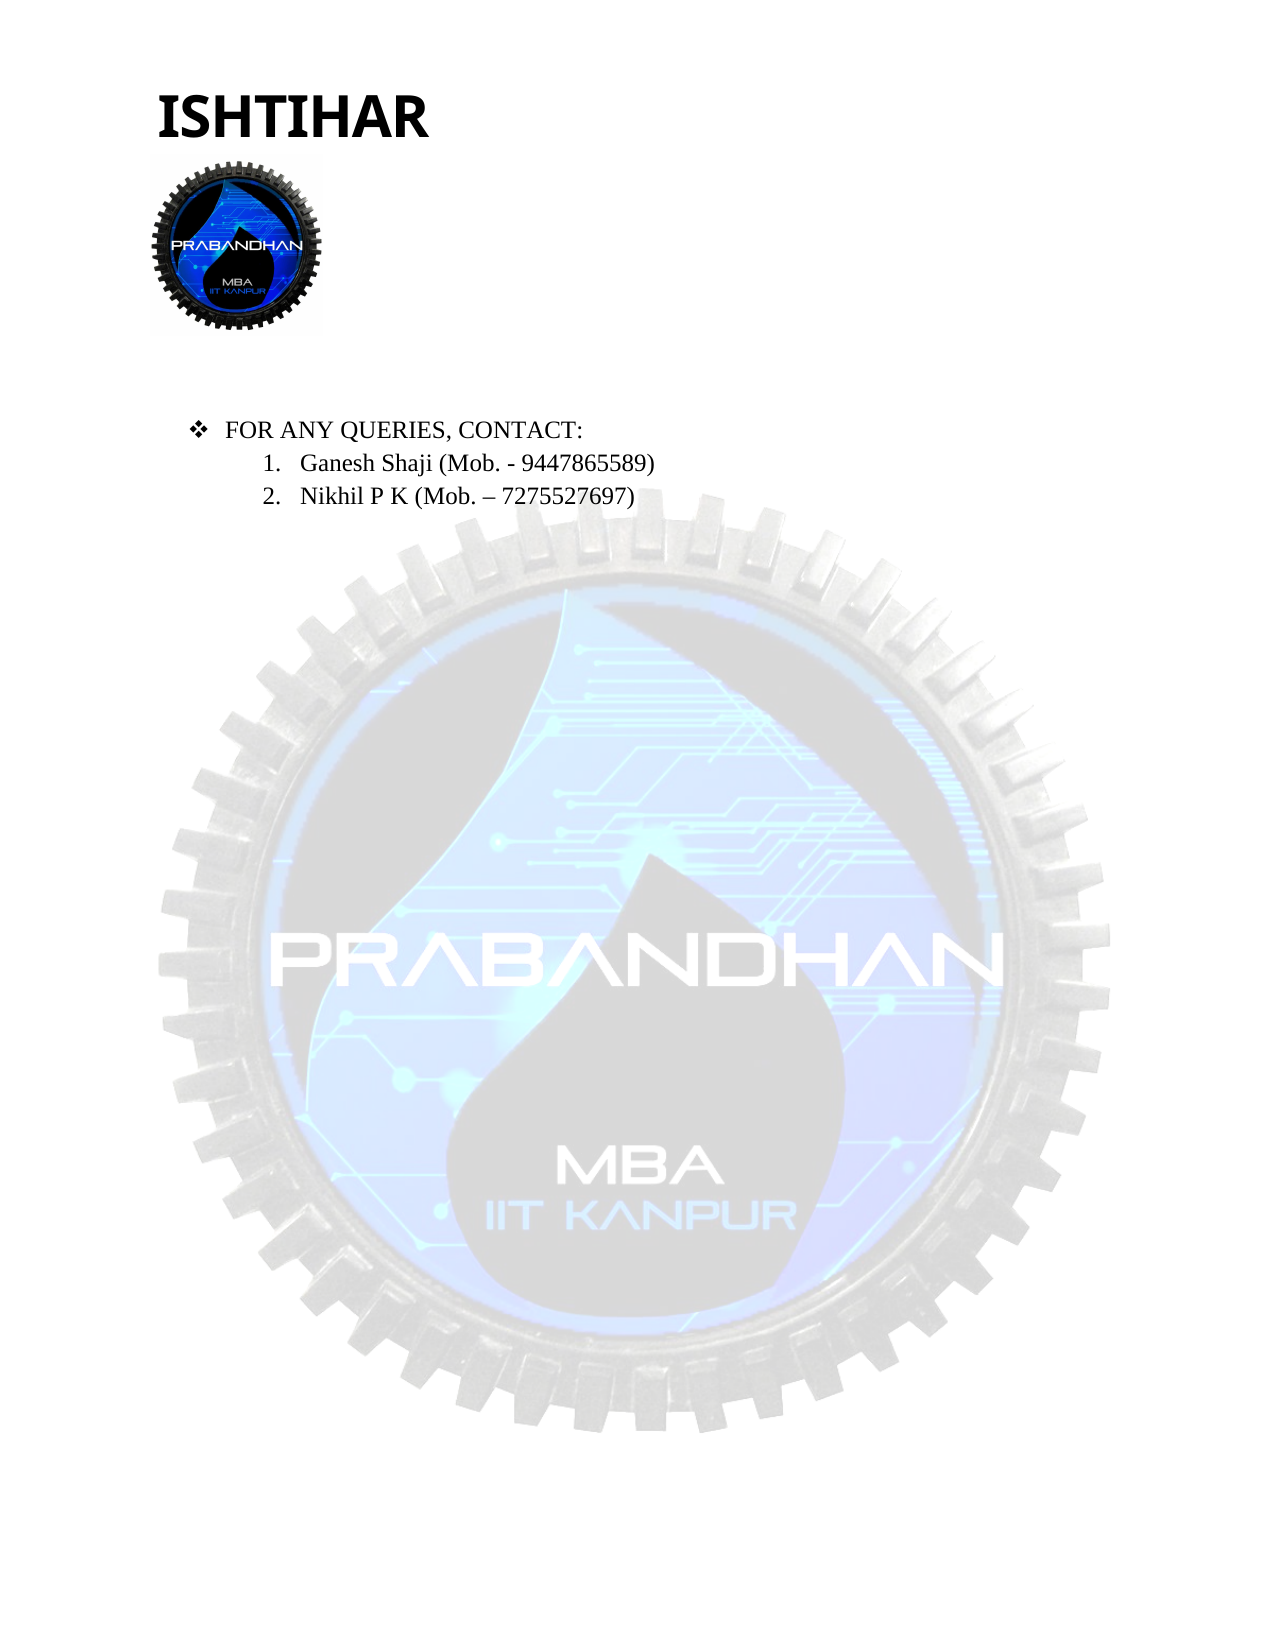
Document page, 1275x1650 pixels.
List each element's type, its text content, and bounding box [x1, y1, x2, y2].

picture [150, 154, 324, 336]
list Ganesh Shaji (Mob. - 9447865589) [262, 448, 1125, 477]
list Nikhil P K (Mob. – 7275527697) [262, 481, 1125, 510]
list FOR ANY QUERIES, CONTACT: [187, 415, 1125, 444]
